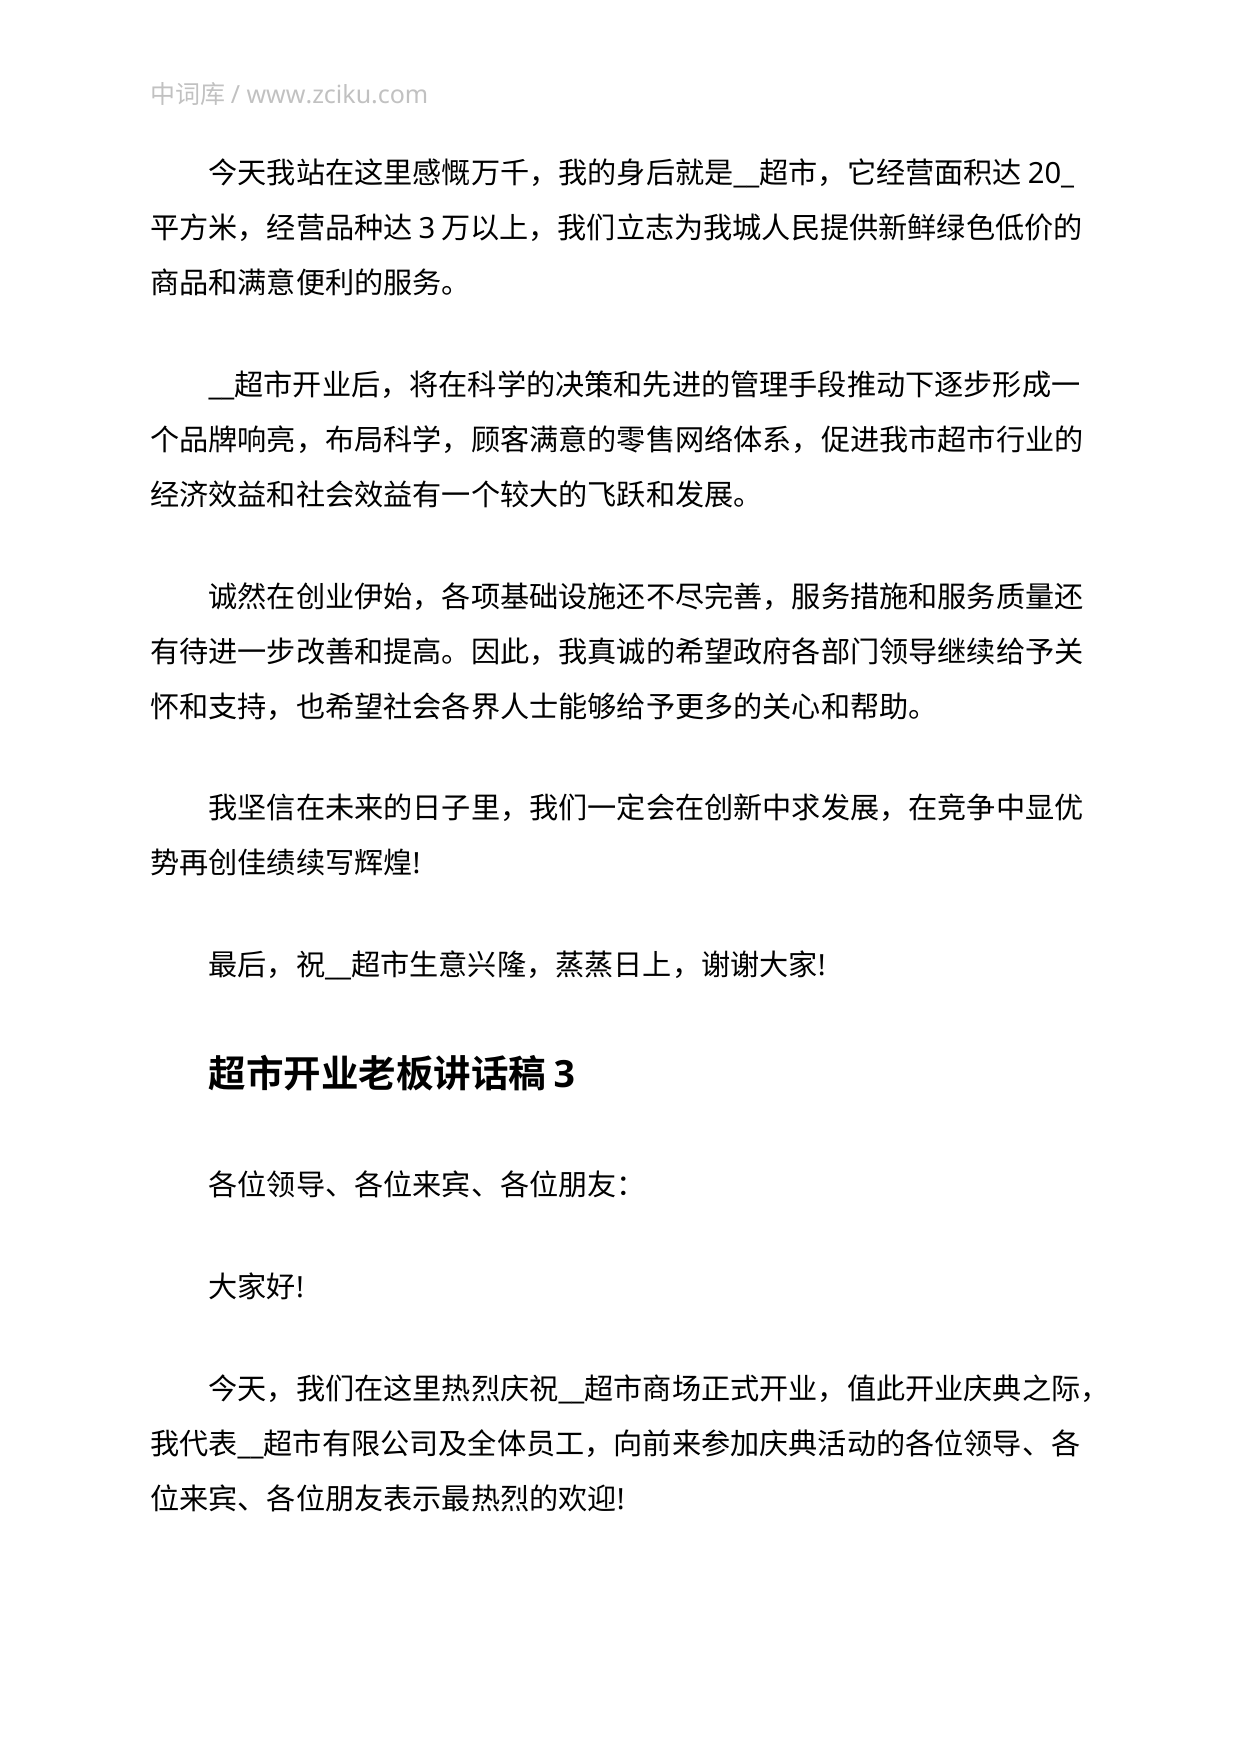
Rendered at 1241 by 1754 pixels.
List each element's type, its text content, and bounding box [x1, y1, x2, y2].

text 大家好! [150, 1263, 1090, 1306]
text 超市开业老板讲话稿3 [150, 1044, 1090, 1098]
text 各位领导、各位来宾、各位朋友： [150, 1161, 1090, 1204]
text 今天我站在这里感慨万千，我的身后就是__超市，它经营面积达20_平方米，经营品种达3万以上，我们立志为我城人民提供新鲜绿色低价的商品和满意便利的服务。 [150, 150, 1090, 302]
text 诚然在创业伊始，各项基础设施还不尽完善，服务措施和服务质量还有待进一步改善和提高。因此，我真诚的希望政府各部门领导继续给予关怀和支持，也希望社会各界人士能够给予更多的关心和帮助。 [150, 573, 1090, 726]
text 今天，我们在这里热烈庆祝__超市商场正式开业，值此开业庆典之际，我代表__超市有限公司及全体员工，向前来参加庆典活动的各位领导、各位来宾、各位朋友表示最热烈的欢迎! [150, 1365, 1090, 1518]
text 最后，祝__超市生意兴隆，蒸蒸日上，谢谢大家! [150, 942, 1090, 984]
text __超市开业后，将在科学的决策和先进的管理手段推动下逐步形成一个品牌响亮，布局科学，顾客满意的零售网络体系，促进我市超市行业的经济效益和社会效益有一个较大的飞跃和发展。 [150, 362, 1090, 514]
text 我坚信在未来的日子里，我们一定会在创新中求发展，在竞争中显优势再创佳绩续写辉煌! [150, 785, 1090, 882]
